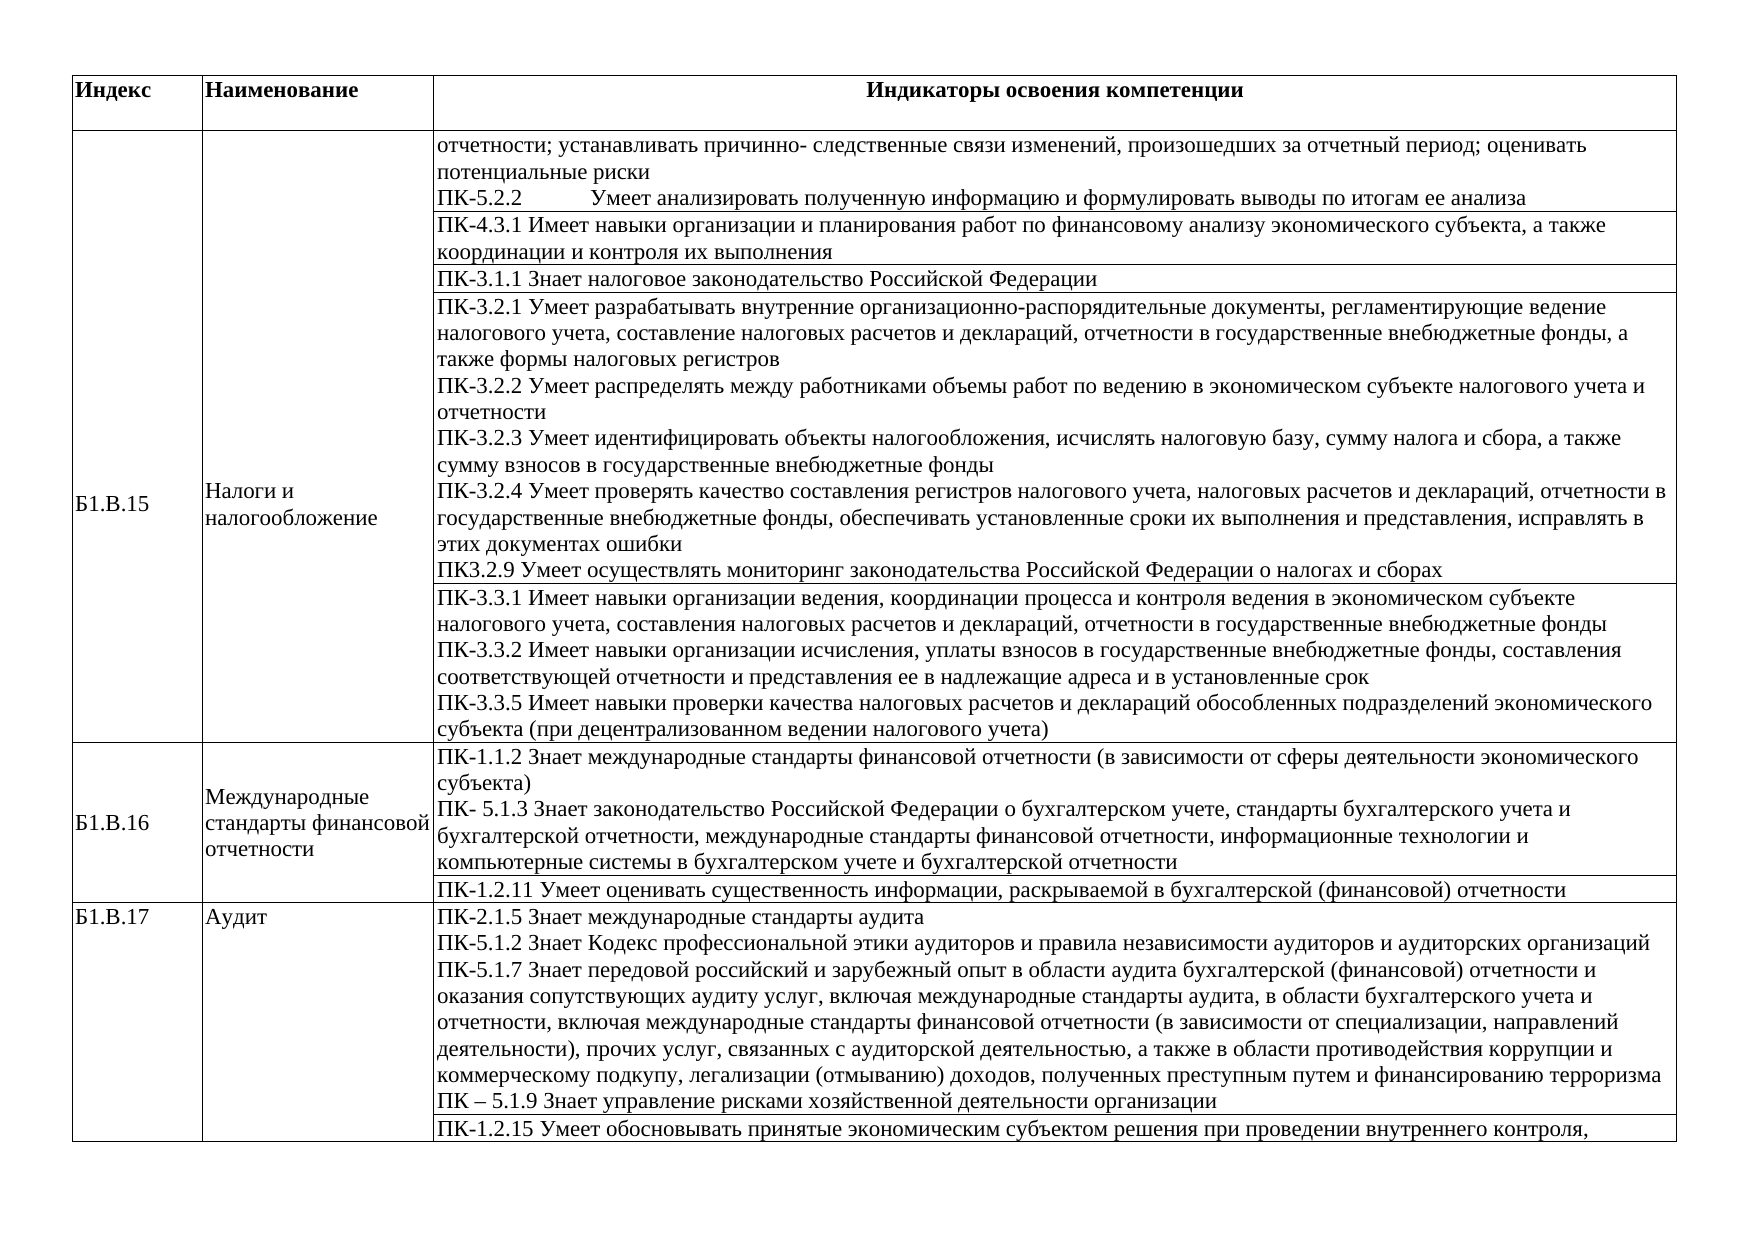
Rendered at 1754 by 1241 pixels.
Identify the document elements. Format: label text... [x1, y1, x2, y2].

table_header Наименование [203, 76, 433, 130]
table_cell ПК-3.3.1 Имеет навыки организации ведения, координации процесса и контроля ведения в экономическом субъекте налогового учета, составления налоговых расчетов и деклараций, отчетности в государственные внебюджетные фонды ПК-3.3.2 Имеет навыки организации исчисления, уплаты взносов в государственные внебюджетные фонды, составления соответствующей отчетности и представления ее в надлежащие адреса и в установленные срок ПК-3.3.5 Имеет навыки проверки качества налоговых расчетов и деклараций обособленных подразделений экономического субъекта (при децентрализованном ведении налогового учета) [434, 584, 1676, 742]
table_header Индикаторы освоения компетенции [434, 76, 1676, 130]
table_header Индекс [73, 76, 202, 130]
table_cell Международные стандарты финансовой отчетности [203, 743, 433, 902]
table_cell ПК-2.1.5 Знает международные стандарты аудита ПК-5.1.2 Знает Кодекс профессиональной этики аудиторов и правила независимости аудиторов и аудиторских организаций ПК-5.1.7 Знает передовой российский и зарубежный опыт в области аудита бухгалтерской (финансовой) отчетности и оказания сопутствующих аудиту услуг, включая международные стандарты аудита, в области бухгалтерского учета и отчетности, включая международные стандарты финансовой отчетности (в зависимости от специализации, направлений деятельности), прочих услуг, связанных с аудиторской деятельностью, а также в области противодействия коррупции и коммерческому подкупу, легализации (отмыванию) доходов, полученных преступным путем и финансированию терроризма ПК – 5.1.9 Знает управление рисками хозяйственной деятельности организации [434, 903, 1676, 1114]
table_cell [434, 1115, 1676, 1141]
table_cell ПК-3.1.1 Знает налоговое законодательство Российской Федерации [434, 265, 1676, 292]
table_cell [434, 131, 1676, 211]
table_cell Налоги и налогообложение [203, 264, 433, 742]
table_cell Аудит [203, 903, 433, 1141]
table_cell Б1.В.17 [73, 903, 202, 1141]
table_cell ПК-4.3.1 Имеет навыки организации и планирования работ по финансовому анализу экономического субъекта, а также координации и контроля их выполнения [434, 212, 1676, 264]
table_cell ПК-3.2.1 Умеет разрабатывать внутренние организационно-распорядительные документы, регламентирующие ведение налогового учета, составление налоговых расчетов и деклараций, отчетности в государственные внебюджетные фонды, а также формы налоговых регистров ПК-3.2.2 Умеет распределять между работниками объемы работ по ведению в экономическом субъекте налогового учета и отчетности ПК-3.2.3 Умеет идентифицировать объекты налогообложения, исчислять налоговую базу, сумму налога и сбора, а также сумму взносов в государственные внебюджетные фонды ПК-3.2.4 Умеет проверять качество составления регистров налогового учета, налоговых расчетов и деклараций, отчетности в государственные внебюджетные фонды, обеспечивать установленные сроки их выполнения и представления, исправлять в этих документах ошибки ПК3.2.9 Умеет осуществлять мониторинг законодательства Российской Федерации о налогах и сборах [434, 293, 1676, 583]
table_cell Б1.В.16 [73, 743, 202, 902]
table_cell Б1.В.15 [73, 264, 202, 742]
table_cell ПК-1.1.2 Знает международные стандарты финансовой отчетности (в зависимости от сферы деятельности экономического субъекта) ПК- 5.1.3 Знает законодательство Российской Федерации о бухгалтерском учете, стандарты бухгалтерского учета и бухгалтерской отчетности, международные стандарты финансовой отчетности, информационные технологии и компьютерные системы в бухгалтерском учете и бухгалтерской отчетности [434, 743, 1676, 874]
table_cell ПК-1.2.11 Умеет оценивать существенность информации, раскрываемой в бухгалтерской (финансовой) отчетности [434, 876, 1676, 902]
